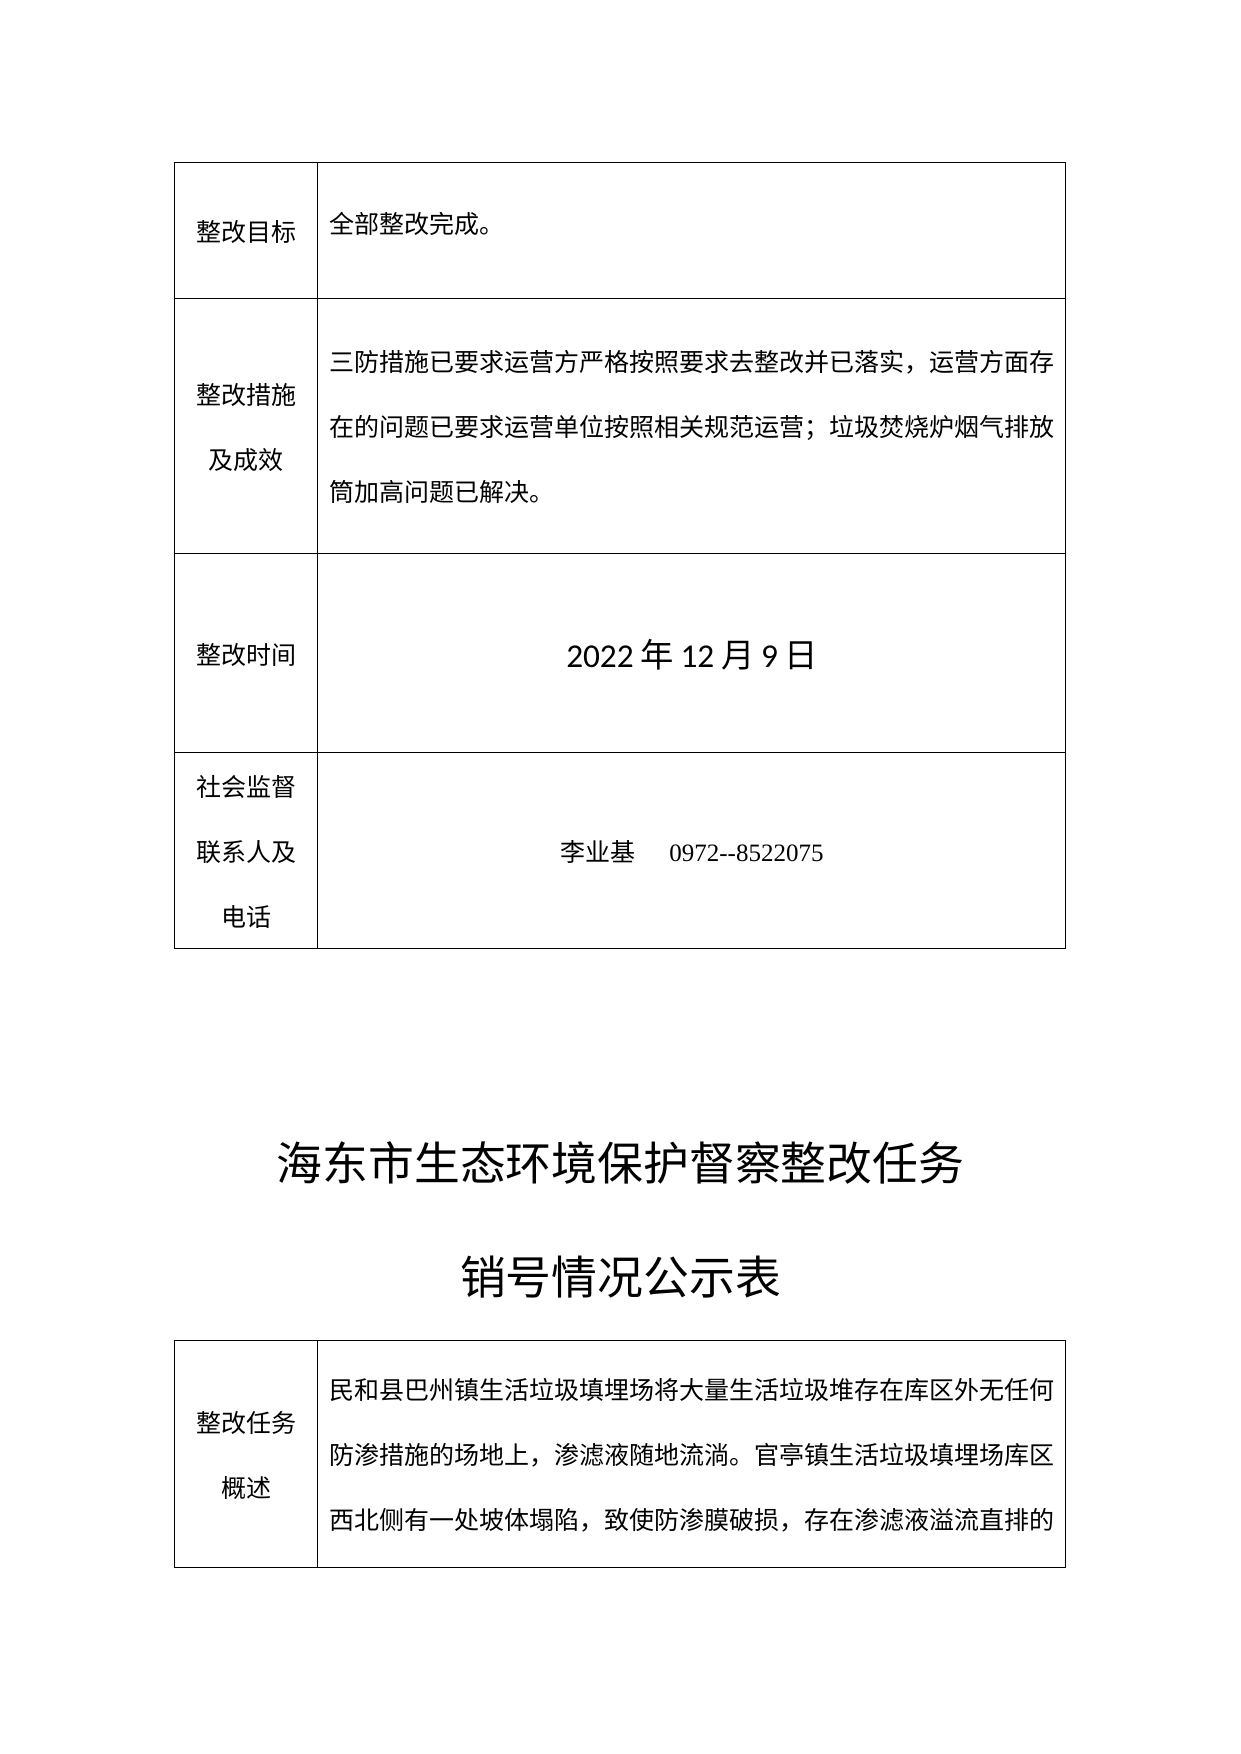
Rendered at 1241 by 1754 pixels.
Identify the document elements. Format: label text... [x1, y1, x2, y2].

table_cell 整改目标 [175, 163, 317, 298]
text 海东市生态环境保护督察整改任务 [187, 1112, 1053, 1209]
table_header 整改任务概述 [175, 1341, 317, 1567]
table_cell 全部整改完成。 [318, 163, 1065, 298]
table_cell 李业基 0972--8522075 [318, 753, 1065, 948]
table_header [318, 1341, 1065, 1567]
table_cell 三防措施已要求运营方严格按照要求去整改并已落实，运营方面存在的问题已要求运营单位按照相关规范运营；垃圾焚烧炉烟气排放筒加高问题已解决。 [318, 299, 1065, 553]
table_cell 整改措施及成效 [175, 299, 317, 553]
table_cell 社会监督联系人及电话 [175, 753, 317, 948]
table_cell 整改时间 [175, 554, 317, 752]
text 销号情况公示表 [187, 1226, 1053, 1323]
table_cell 2022年12月9日 [318, 554, 1065, 752]
